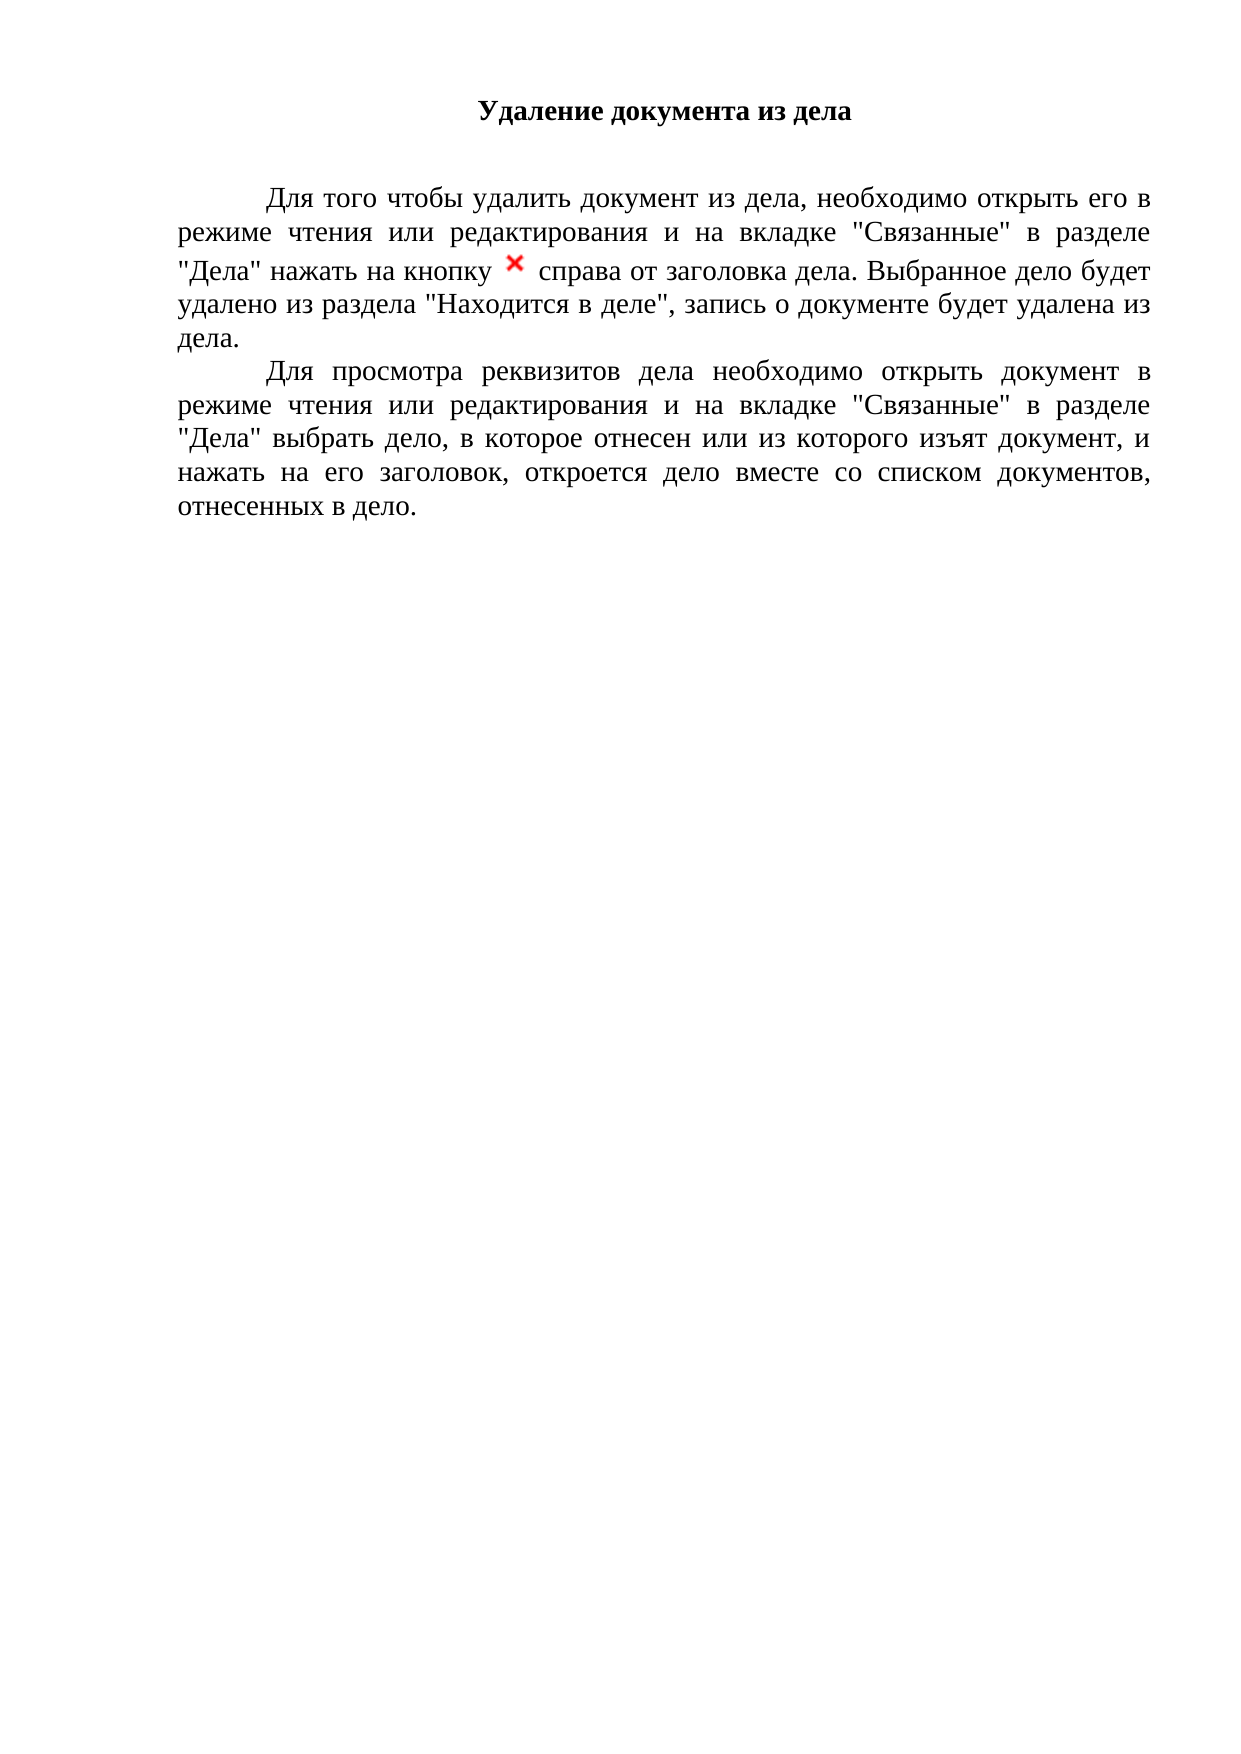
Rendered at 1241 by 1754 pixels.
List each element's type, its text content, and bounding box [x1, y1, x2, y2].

subtitle Удаление документа из дела [177, 93, 1152, 126]
text Для того чтобы удалить документ из дела, необходимо открыть его в режиме чтения или редактирования и на вкладке "Связанные" в разделе "Дела" нажать на кнопку справа от заголовка дела. Выбранное дело будет удалено из раздела "Находится в деле", запись о документе будет удалена из дела. [177, 181, 1152, 353]
text Для просмотра реквизитов дела необходимо открыть документ в режиме чтения или редактирования и на вкладке "Связанные" в разделе "Дела" выбрать дело, в которое отнесен или из которого изъят документ, и нажать на его заголовок, откроется дело вместе со списком документов, отнесенных в дело. [177, 353, 1152, 521]
picture [500, 247, 530, 281]
